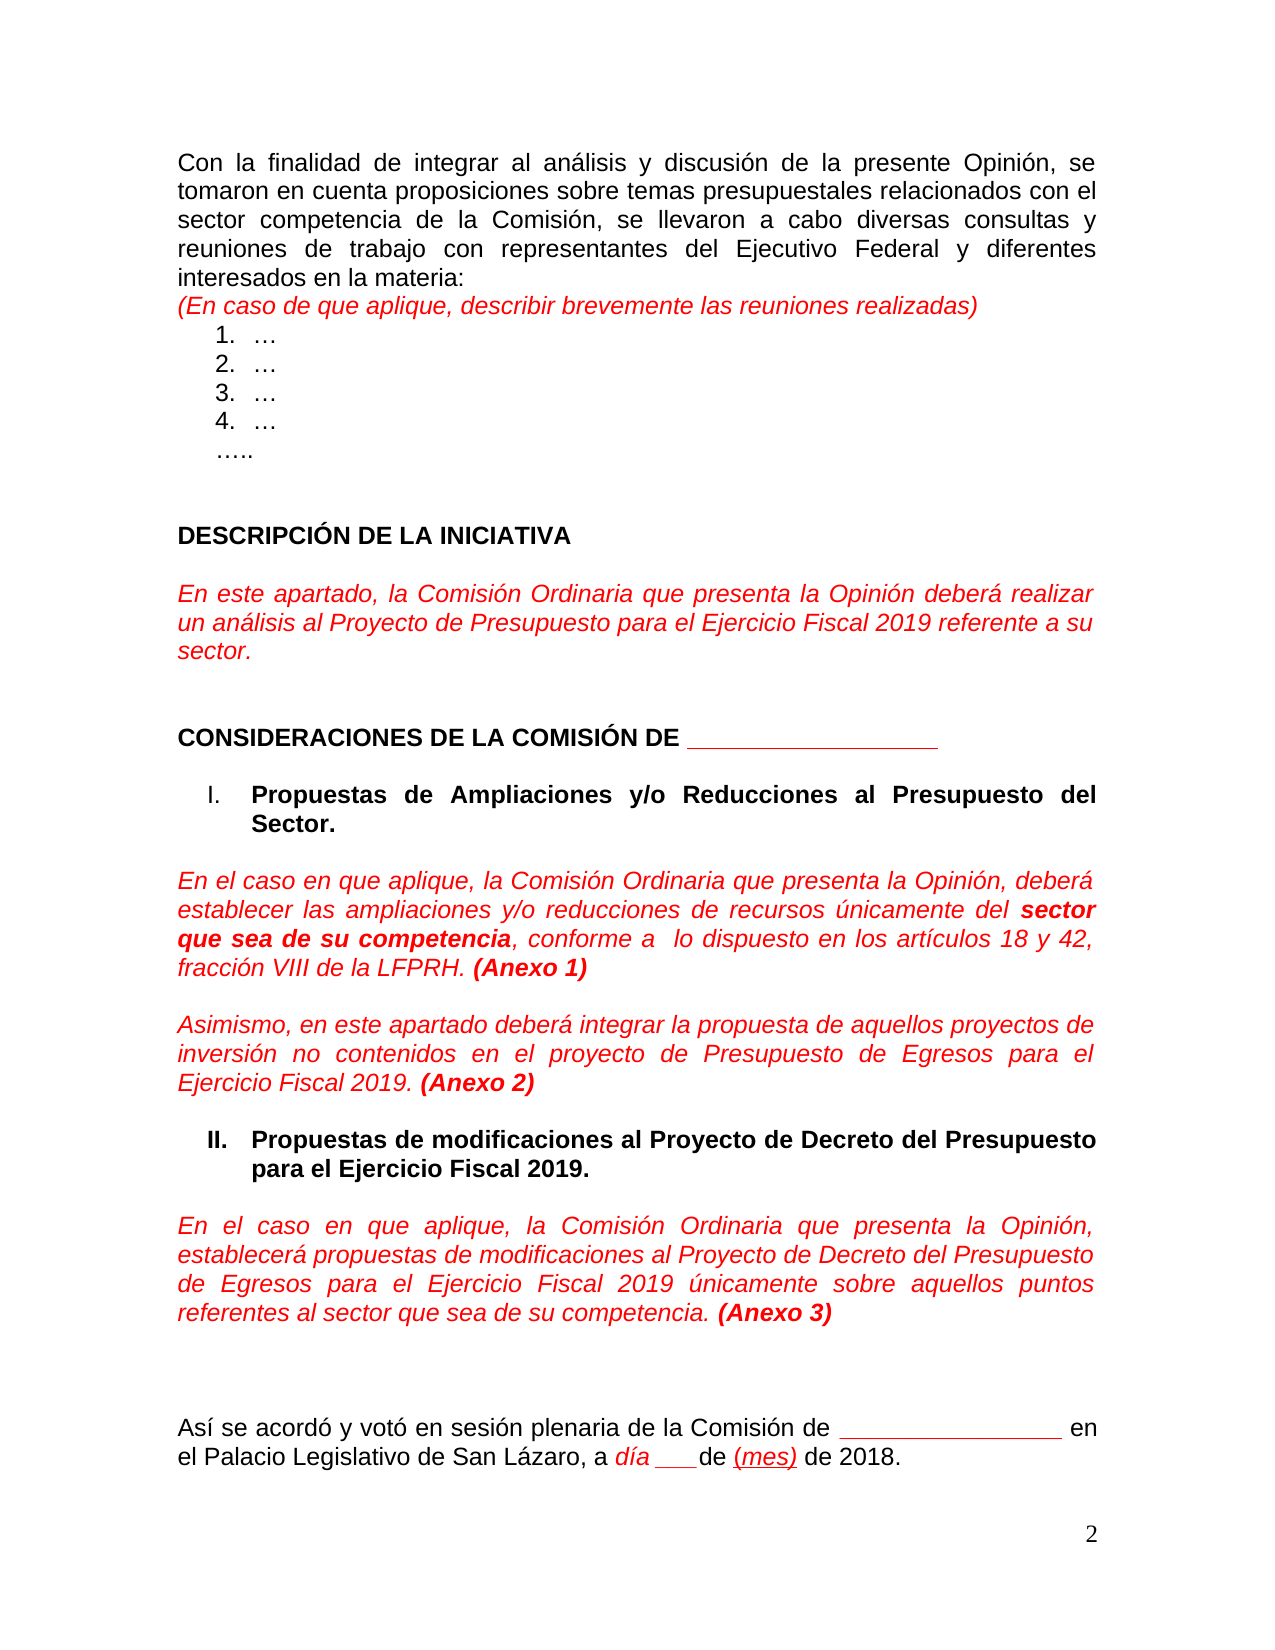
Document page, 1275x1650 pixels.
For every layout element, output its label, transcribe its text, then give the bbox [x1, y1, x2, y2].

text (En caso de que aplique, describir brevemente las reuniones realizadas) [177, 291, 1098, 320]
text Así se acordó y votó en sesión plenaria de la Comisión de ________________ en el Palacio Legislativo de San Lázaro, a día ___de (mes) de 2018. [177, 1413, 1098, 1471]
text CONSIDERACIONES DE LA COMISIÓN DE __________________ [177, 723, 1098, 751]
text ….. [215, 435, 1098, 464]
list Propuestas de Ampliaciones y/o Reducciones al Presupuesto del Sector. [207, 780, 1098, 838]
list … [215, 406, 1098, 435]
text DESCRIPCIÓN DE [177, 521, 1098, 550]
list … [215, 320, 1098, 349]
list Propuestas de modificaciones al Proyecto de Decreto del Presupuesto para el Ejercicio Fiscal 2019. [207, 1125, 1098, 1183]
text Con la finalidad de integrar al análisis y discusión de la presente Opinión, se tomaron en cuenta proposiciones sobre temas presupuestales relacionados con el sector competencia de la Comisión, se llevaron a cabo diversas consultas y reuniones de trabajo con representantes del Ejecutivo Federal y diferentes interesados en la materia: [177, 148, 1098, 291]
text En este apartado, la Comisión Ordinaria que presenta la Opinión deberá realizar un análisis al Proyecto de Presupuesto para el Ejercicio Fiscal 2019 referente a su sector. [177, 579, 1098, 665]
text En el caso en que aplique, la Comisión Ordinaria que presenta la Opinión, deberá establecer las ampliaciones y/o reducciones de recursos únicamente del sector que sea de su competencia, conforme a lo dispuesto en los artículos 18 y 42, fracción VIII de la LFPRH. (Anexo 1) [177, 866, 1098, 981]
list … [215, 349, 1098, 378]
text Asimismo, en este apartado deberá integrar la propuesta de aquellos proyectos de inversión no contenidos en el proyecto de Presupuesto de Egresos para el Ejercicio Fiscal 2019. (Anexo 2) [177, 1010, 1098, 1096]
text En el caso en que aplique, la Comisión Ordinaria que presenta la Opinión, establecerá propuestas de modificaciones al Proyecto de Decreto del Presupuesto de Egresos para el Ejercicio Fiscal 2019 únicamente sobre aquellos puntos referentes al sector que sea de su competencia. (Anexo 3) [177, 1211, 1098, 1326]
list … [215, 378, 1098, 406]
